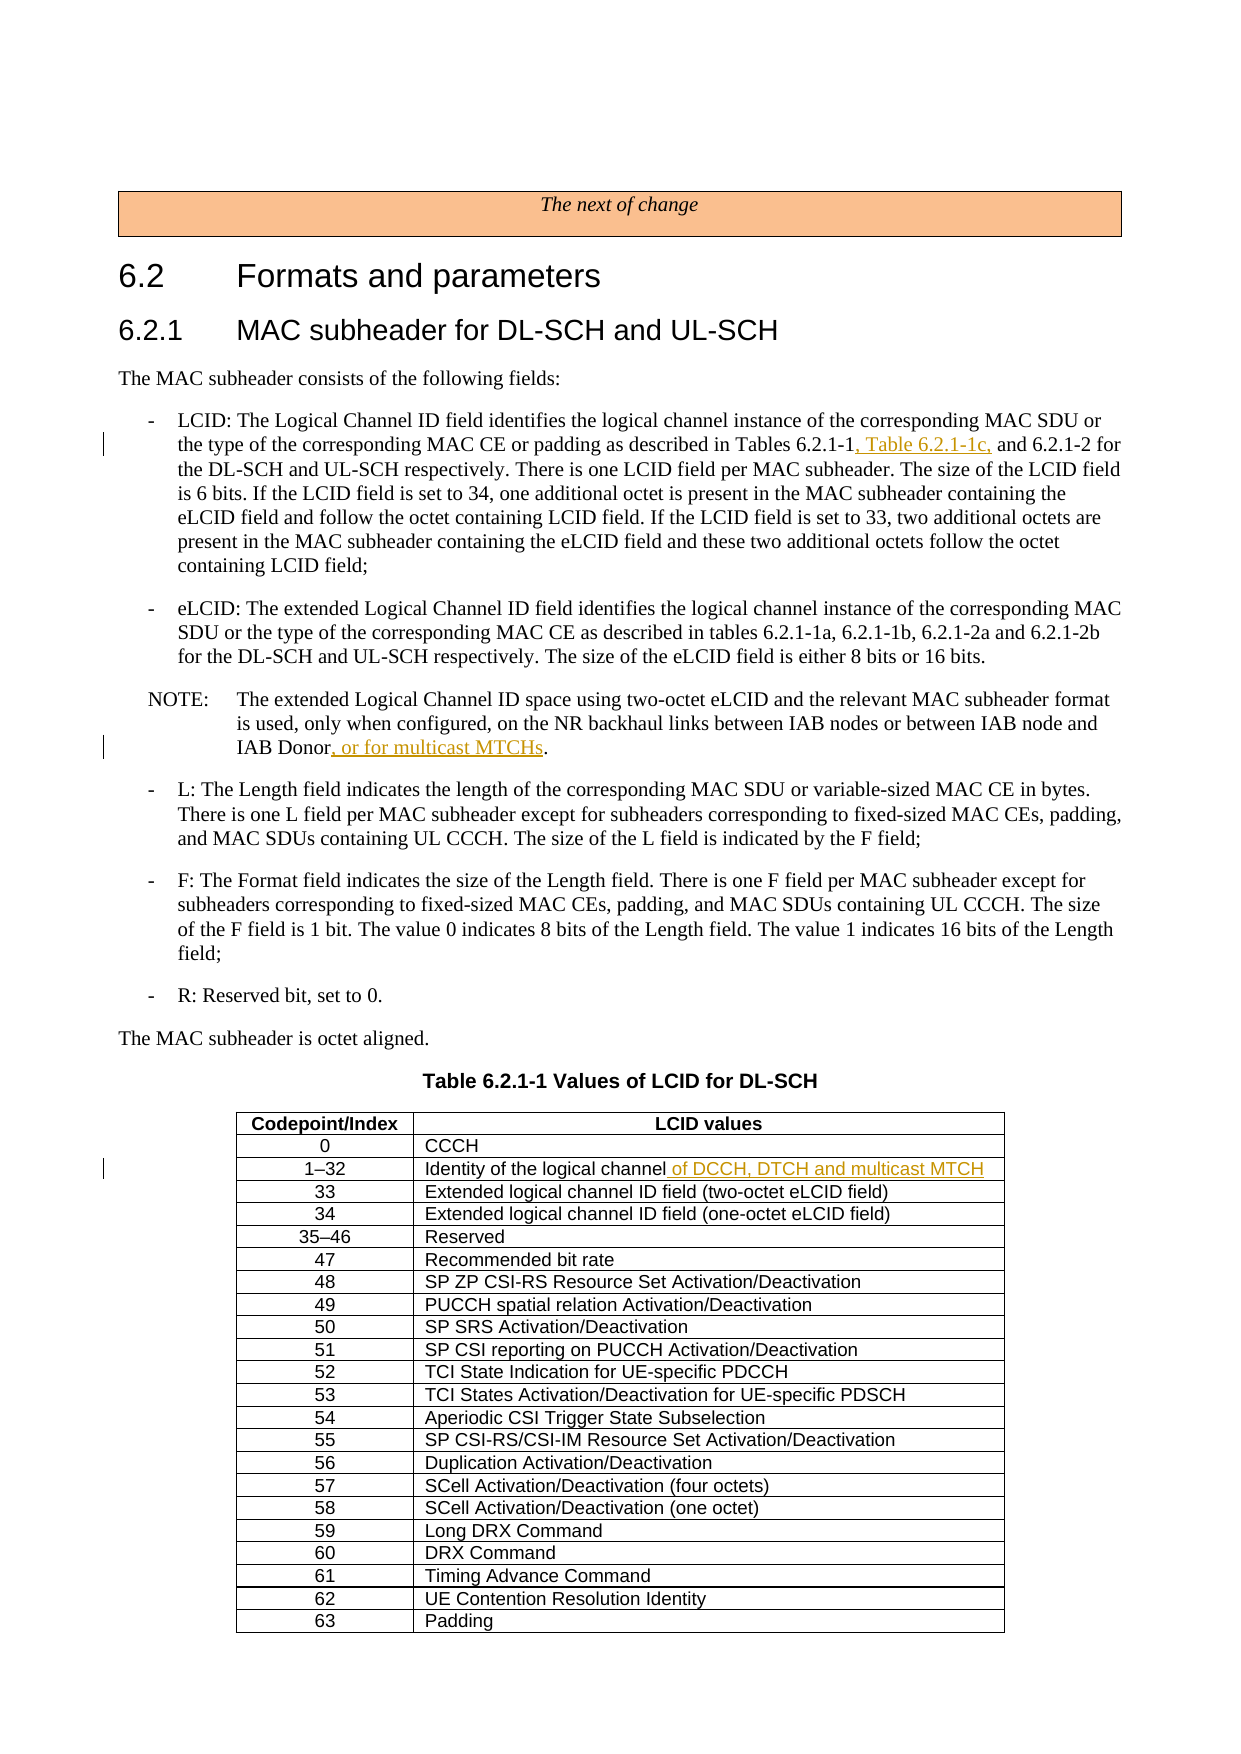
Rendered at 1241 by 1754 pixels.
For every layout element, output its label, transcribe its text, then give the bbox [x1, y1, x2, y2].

table_cell 34 [237, 1203, 413, 1225]
table_cell 48 [237, 1271, 413, 1292]
table_cell SP SRS Activation/Deactivation [414, 1316, 1004, 1338]
text - L: The Length field indicates the length of the corresponding MAC SDU or variable-sized MAC CE in bytes. There is one L field per MAC subheader except for subheaders corresponding to fixed-sized MAC CEs, padding, and MAC SDUs containing UL CCCH. The size of the L field is indicated by the F field; [148, 777, 1122, 849]
table_cell 35–46 [237, 1226, 413, 1247]
table_cell 61 [237, 1565, 413, 1586]
text - F: The Format field indicates the size of the Length field. There is one F field per MAC subheader except for subheaders corresponding to fixed-sized MAC CEs, padding, and MAC SDUs containing UL CCCH. The size of the F field is 1 bit. The value 0 indicates 8 bits of the Length field. The value 1 indicates 16 bits of the Length field; [148, 868, 1122, 964]
table_cell DRX Command [414, 1542, 1004, 1564]
table_cell 57 [237, 1474, 413, 1496]
subtitle 6.2.1 MAC subheader for DL-SCH and UL-SCH [118, 313, 1122, 347]
table_cell CCCH [414, 1135, 1004, 1157]
table_cell 50 [237, 1316, 413, 1338]
table_cell SP CSI-RS/CSI-IM Resource Set Activation/Deactivation [414, 1429, 1004, 1451]
table_cell Long DRX Command [414, 1520, 1004, 1541]
table_cell 62 [237, 1588, 413, 1609]
table_cell 1–32 [237, 1158, 413, 1179]
table_cell Timing Advance Command [414, 1565, 1004, 1586]
text NOTE: The extended Logical Channel ID space using two-octet eLCID and the relevant MAC subheader format is used, only when configured, on the NR backhaul links between IAB nodes or between IAB node and IAB Donor. [148, 686, 1122, 759]
text - R: Reserved bit, set to 0. [148, 983, 1122, 1007]
table_cell PUCCH spatial relation Activation/Deactivation [414, 1294, 1004, 1315]
table_cell TCI States Activation/Deactivation for UE-specific PDSCH [414, 1384, 1004, 1406]
table_cell Extended logical channel ID field (one-octet eLCID field) [414, 1203, 1004, 1225]
table_cell 63 [237, 1610, 413, 1632]
table_cell 58 [237, 1497, 413, 1518]
table_cell SP CSI reporting on PUCCH Activation/Deactivation [414, 1339, 1004, 1360]
table_cell 53 [237, 1384, 413, 1406]
table_cell 49 [237, 1294, 413, 1315]
table_cell 52 [237, 1361, 413, 1383]
table_cell 54 [237, 1407, 413, 1428]
text - LCID: The Logical Channel ID field identifies the logical channel instance of the corresponding MAC SDU or the type of the corresponding MAC CE or padding as described in Tables 6.2.1-1 and 6.2.1-2 for the DL-SCH and UL-SCH respectively. There is one LCID field per MAC subheader. The size of the LCID field is 6 bits. If the LCID field is set to 34, one additional octet is present in the MAC subheader containing the eLCID field and follow the octet containing LCID field. If the LCID field is set to 33, two additional octets are present in the MAC subheader containing the eLCID field and these two additional octets follow the octet containing LCID field; [148, 408, 1122, 577]
table_cell 0 [237, 1135, 413, 1157]
subtitle 6.2 Formats and parameters [118, 256, 1122, 294]
table_cell Aperiodic CSI Trigger State Subselection [414, 1407, 1004, 1428]
table_cell Extended logical channel ID field (two-octet eLCID field) [414, 1181, 1004, 1202]
table_cell Padding [414, 1610, 1004, 1632]
table_cell 33 [237, 1181, 413, 1202]
table_cell 47 [237, 1248, 413, 1270]
table_cell SP ZP CSI-RS Resource Set Activation/Deactivation [414, 1271, 1004, 1292]
table_cell 55 [237, 1429, 413, 1451]
table_cell 59 [237, 1520, 413, 1541]
table_cell Identity of the logical channel [414, 1158, 1004, 1179]
table_header The next of change [119, 192, 1121, 236]
text The MAC subheader is octet aligned. [118, 1026, 1122, 1050]
table_cell 56 [237, 1452, 413, 1473]
table_cell SCell Activation/Deactivation (four octets) [414, 1474, 1004, 1496]
table_cell Reserved [414, 1226, 1004, 1247]
table_cell SCell Activation/Deactivation (one octet) [414, 1497, 1004, 1518]
table_cell 60 [237, 1542, 413, 1564]
table_header LCID values [414, 1113, 1004, 1134]
table_cell UE Contention Resolution Identity [414, 1588, 1004, 1609]
text - eLCID: The extended Logical Channel ID field identifies the logical channel instance of the corresponding MAC SDU or the type of the corresponding MAC CE as described in tables 6.2.1-1a, 6.2.1-1b, 6.2.1-2a and 6.2.1-2b for the DL-SCH and UL-SCH respectively. The size of the eLCID field is either 8 bits or 16 bits. [148, 596, 1122, 668]
text Table 6.2.1-1 Values of LCID for DL-SCH [118, 1069, 1122, 1093]
table_cell Recommended bit rate [414, 1248, 1004, 1270]
table_cell TCI State Indication for UE-specific PDCCH [414, 1361, 1004, 1383]
table_cell 51 [237, 1339, 413, 1360]
text The MAC subheader consists of the following fields: [118, 366, 1122, 389]
table_header Codepoint/Index [237, 1113, 413, 1134]
table_cell Duplication Activation/Deactivation [414, 1452, 1004, 1473]
